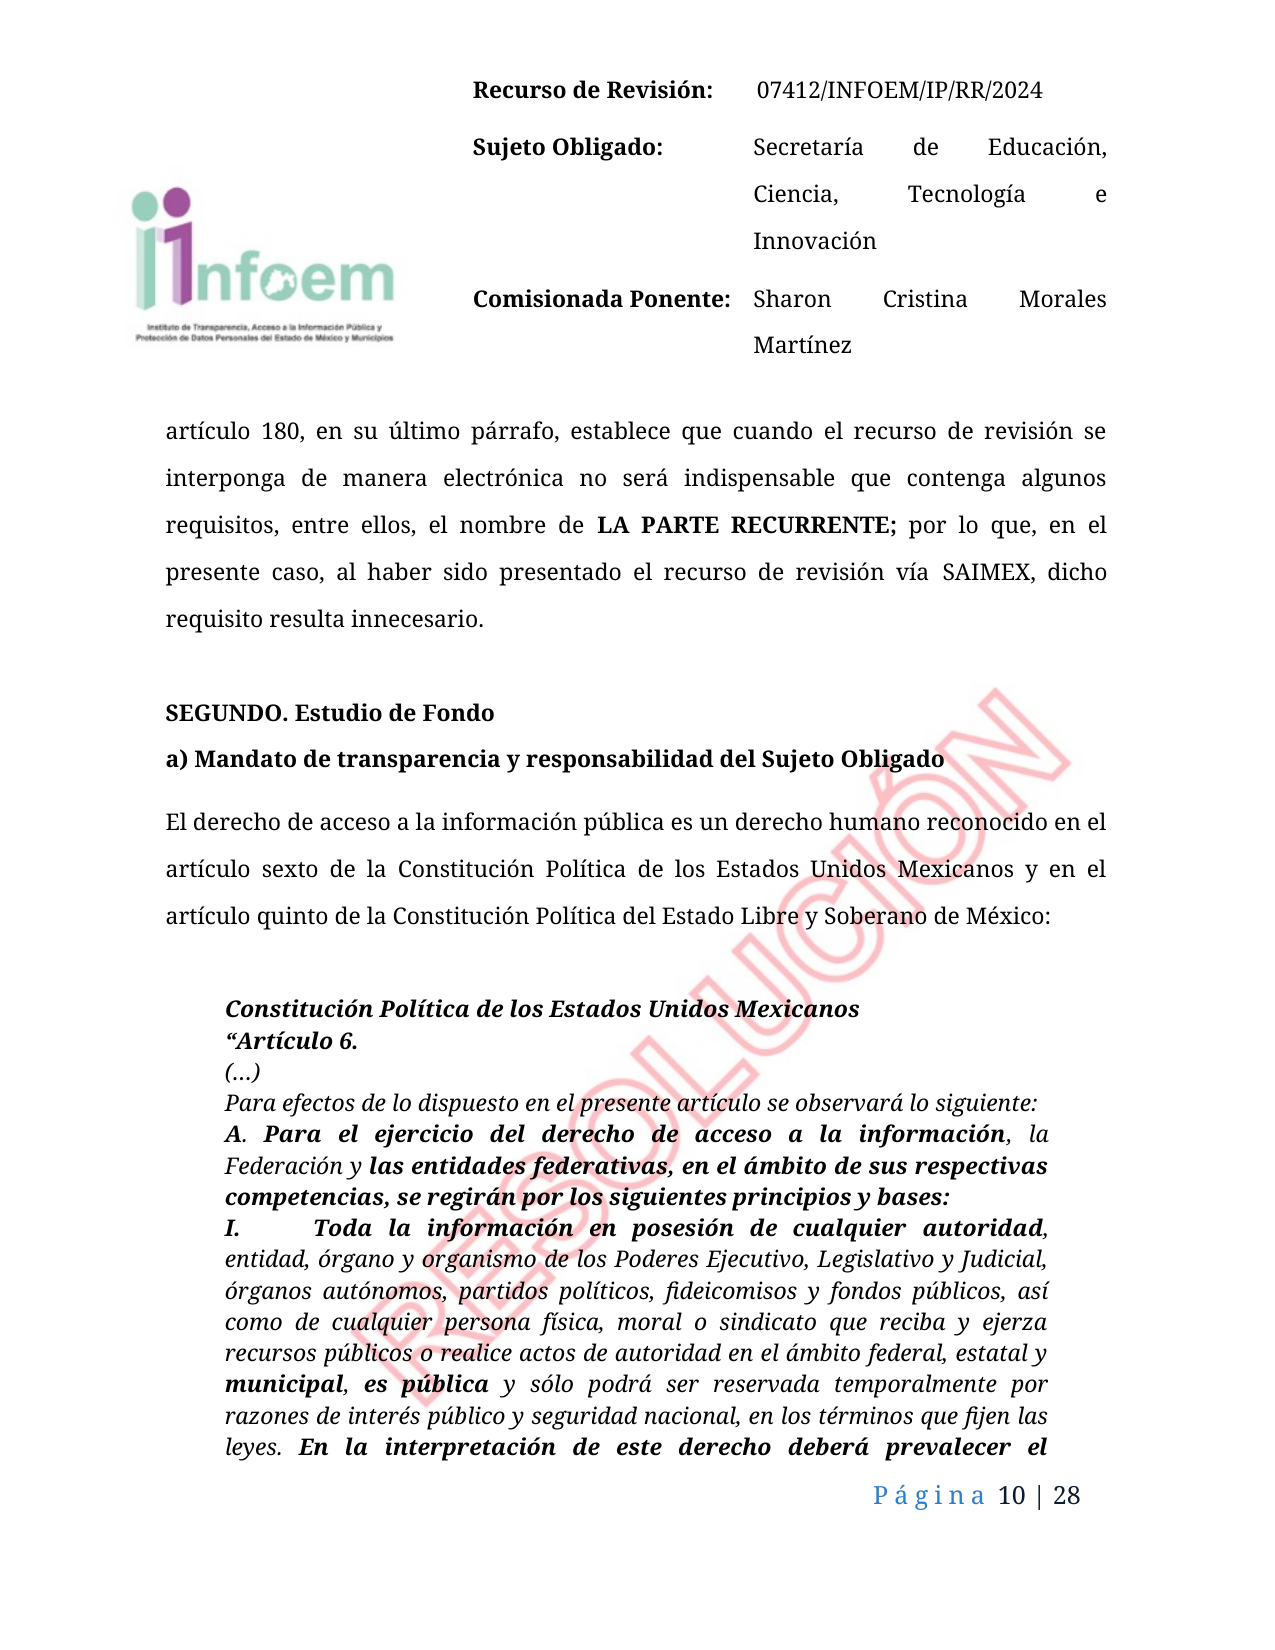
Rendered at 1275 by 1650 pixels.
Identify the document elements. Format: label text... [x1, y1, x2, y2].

text A. Para el ejercicio del derecho de acceso a la información, la Federación y las entidades federativas, en el ámbito de sus respectivas competencias, se regirán por los siguientes principios y bases: [224, 1118, 1051, 1212]
text (…) [224, 1056, 1051, 1087]
subtitle SEGUNDO. Estudio de Fondo [165, 696, 1107, 728]
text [224, 1212, 1051, 1462]
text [165, 415, 1107, 634]
text “Artículo 6. [224, 1024, 1051, 1056]
subtitle a) Mandato de transparencia y responsabilidad del Sujeto Obligado [165, 743, 1107, 774]
text Constitución Política de los Estados Unidos Mexicanos [224, 993, 1051, 1024]
text El derecho de acceso a la información pública es un derecho humano reconocido en el artículo sexto de la Constitución Política de los Estados Unidos Mexicanos y en el artículo quinto de la Constitución Política del Estado Libre y Soberano de México: [165, 806, 1107, 931]
picture [2, 122, 1275, 1650]
text Para efectos de lo dispuesto en el presente artículo se observará lo siguiente: [224, 1087, 1051, 1118]
